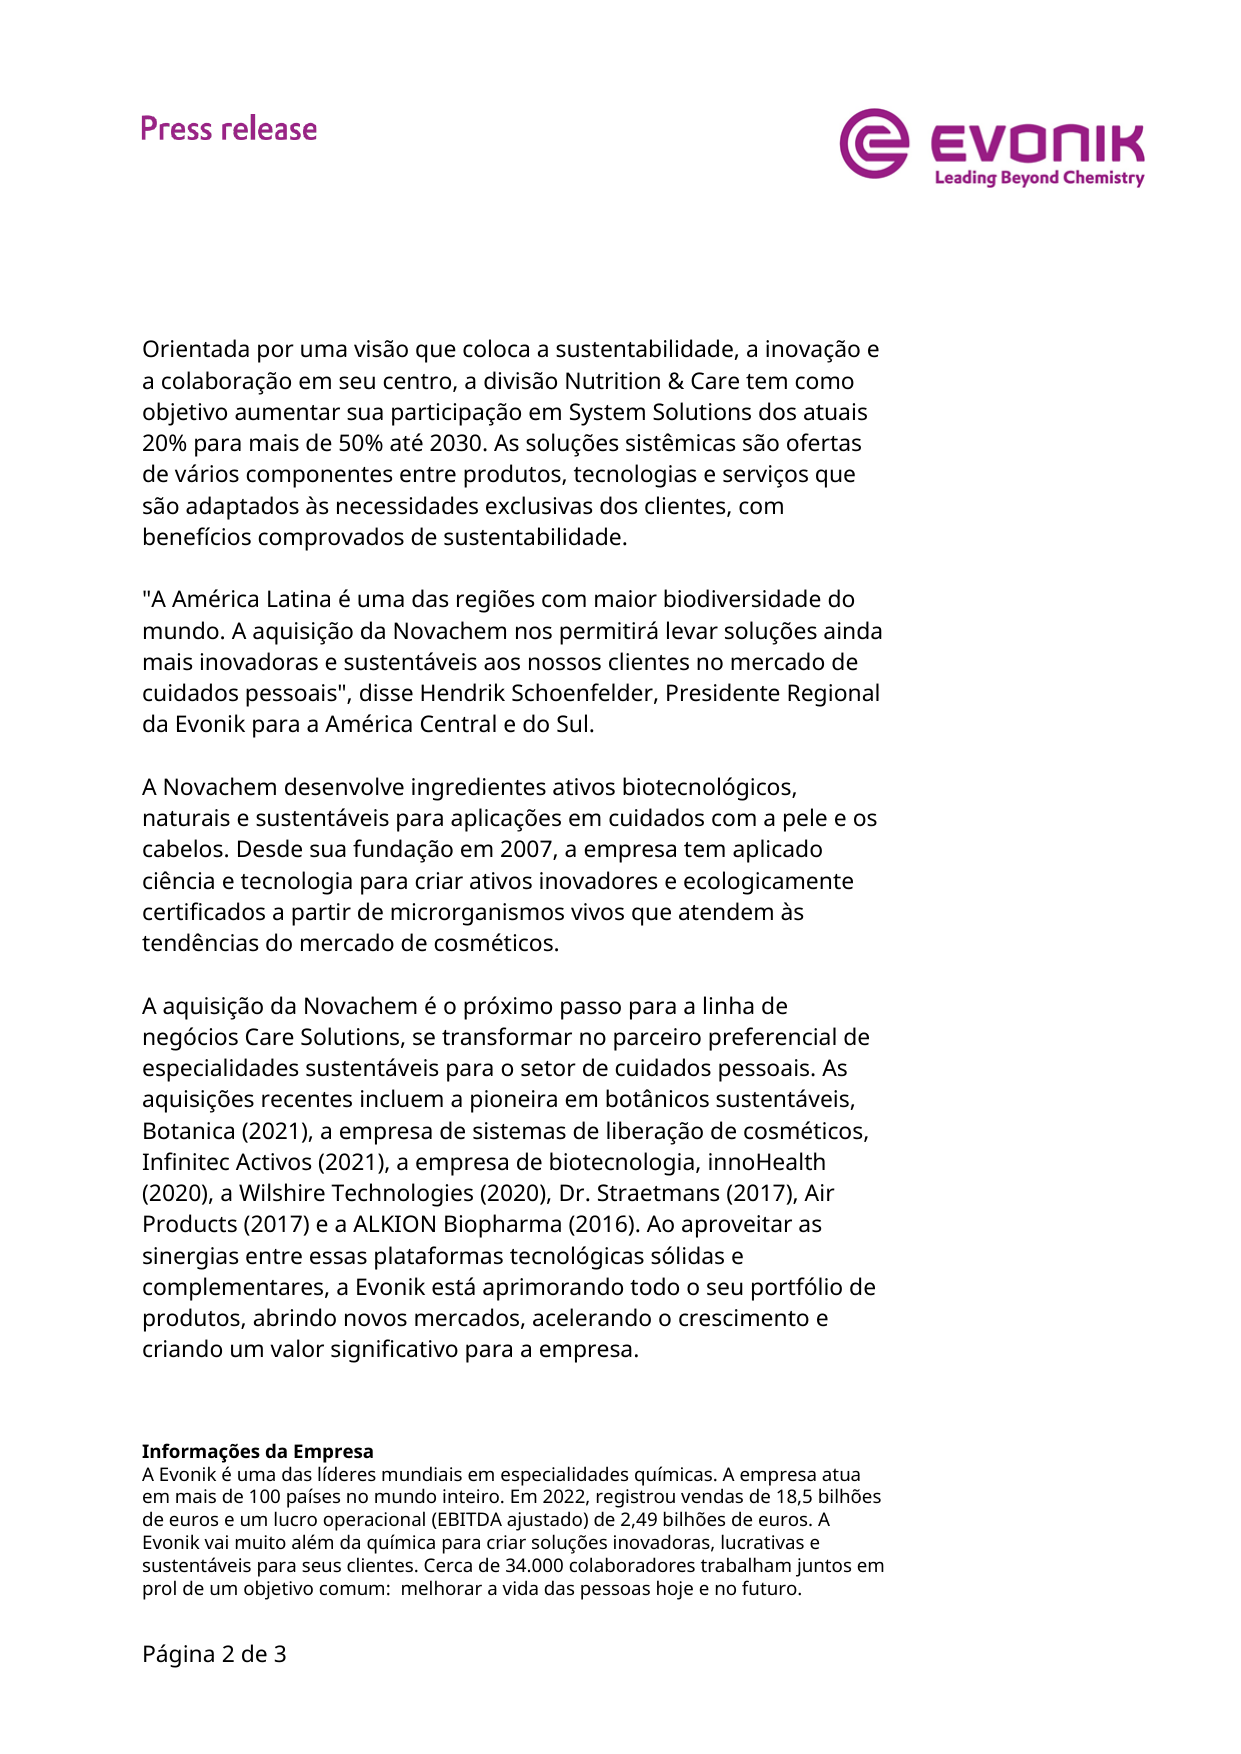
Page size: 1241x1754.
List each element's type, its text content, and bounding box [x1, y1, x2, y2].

text A Evonik é uma das líderes mundiais em especialidades químicas. A empresa atua em mais de 100 países no mundo inteiro. Em 2022, registrou vendas de 18,5 bilhões de euros e um lucro operacional (EBITDA ajustado) de 2,49 bilhões de euros. A Evonik vai muito além da química para criar soluções inovadoras, lucrativas e sustentáveis para seus clientes. Cerca de 34.000 colaboradores trabalham juntos em prol de um objetivo comum: melhorar a vida das pessoas hoje e no futuro. [142, 1463, 886, 1600]
text Orientada por uma visão que coloca a sustentabilidade, a inovação e a colaboração em seu centro, a divisão Nutrition & Care tem como objetivo aumentar sua participação em System Solutions dos atuais 20% para mais de 50% até 2030. As soluções sistêmicas são ofertas de vários componentes entre produtos, tecnologias e serviços que são adaptados às necessidades exclusivas dos clientes, com benefícios comprovados de sustentabilidade. [142, 333, 886, 552]
picture [141, 114, 317, 140]
text "A América Latina é uma das regiões com maior biodiversidade do mundo. A aquisição da Novachem nos permitirá levar soluções ainda mais inovadoras e sustentáveis aos nossos clientes no mercado de cuidados pessoais", disse Hendrik Schoenfelder, Presidente Regional da Evonik para a América Central e do Sul. [142, 583, 886, 740]
text Informações da Empresa [142, 1440, 886, 1463]
text A Novachem desenvolve ingredientes ativos biotecnológicos, naturais e sustentáveis para aplicações em cuidados com a pele e os cabelos. Desde sua fundação em 2007, a empresa tem aplicado ciência e tecnologia para criar ativos inovadores e ecologicamente certificados a partir de microrganismos vivos que atendem às tendências do mercado de cosméticos. [142, 771, 886, 958]
text A aquisição da Novachem é o próximo passo para a linha de negócios Care Solutions, se transformar no parceiro preferencial de especialidades sustentáveis para o setor de cuidados pessoais. As aquisições recentes incluem a pioneira em botânicos sustentáveis, Botanica (2021), a empresa de sistemas de liberação de cosméticos, Infinitec Activos (2021), a empresa de biotecnologia, innoHealth (2020), a Wilshire Technologies (2020), Dr. Straetmans (2017), Air Products (2017) e a ALKION Biopharma (2016). Ao aproveitar as sinergias entre essas plataformas tecnológicas sólidas e complementares, a Evonik está aprimorando todo o seu portfólio de produtos, abrindo novos mercados, acelerando o crescimento e criando um valor significativo para a empresa. [142, 990, 886, 1365]
picture [838, 106, 1146, 189]
